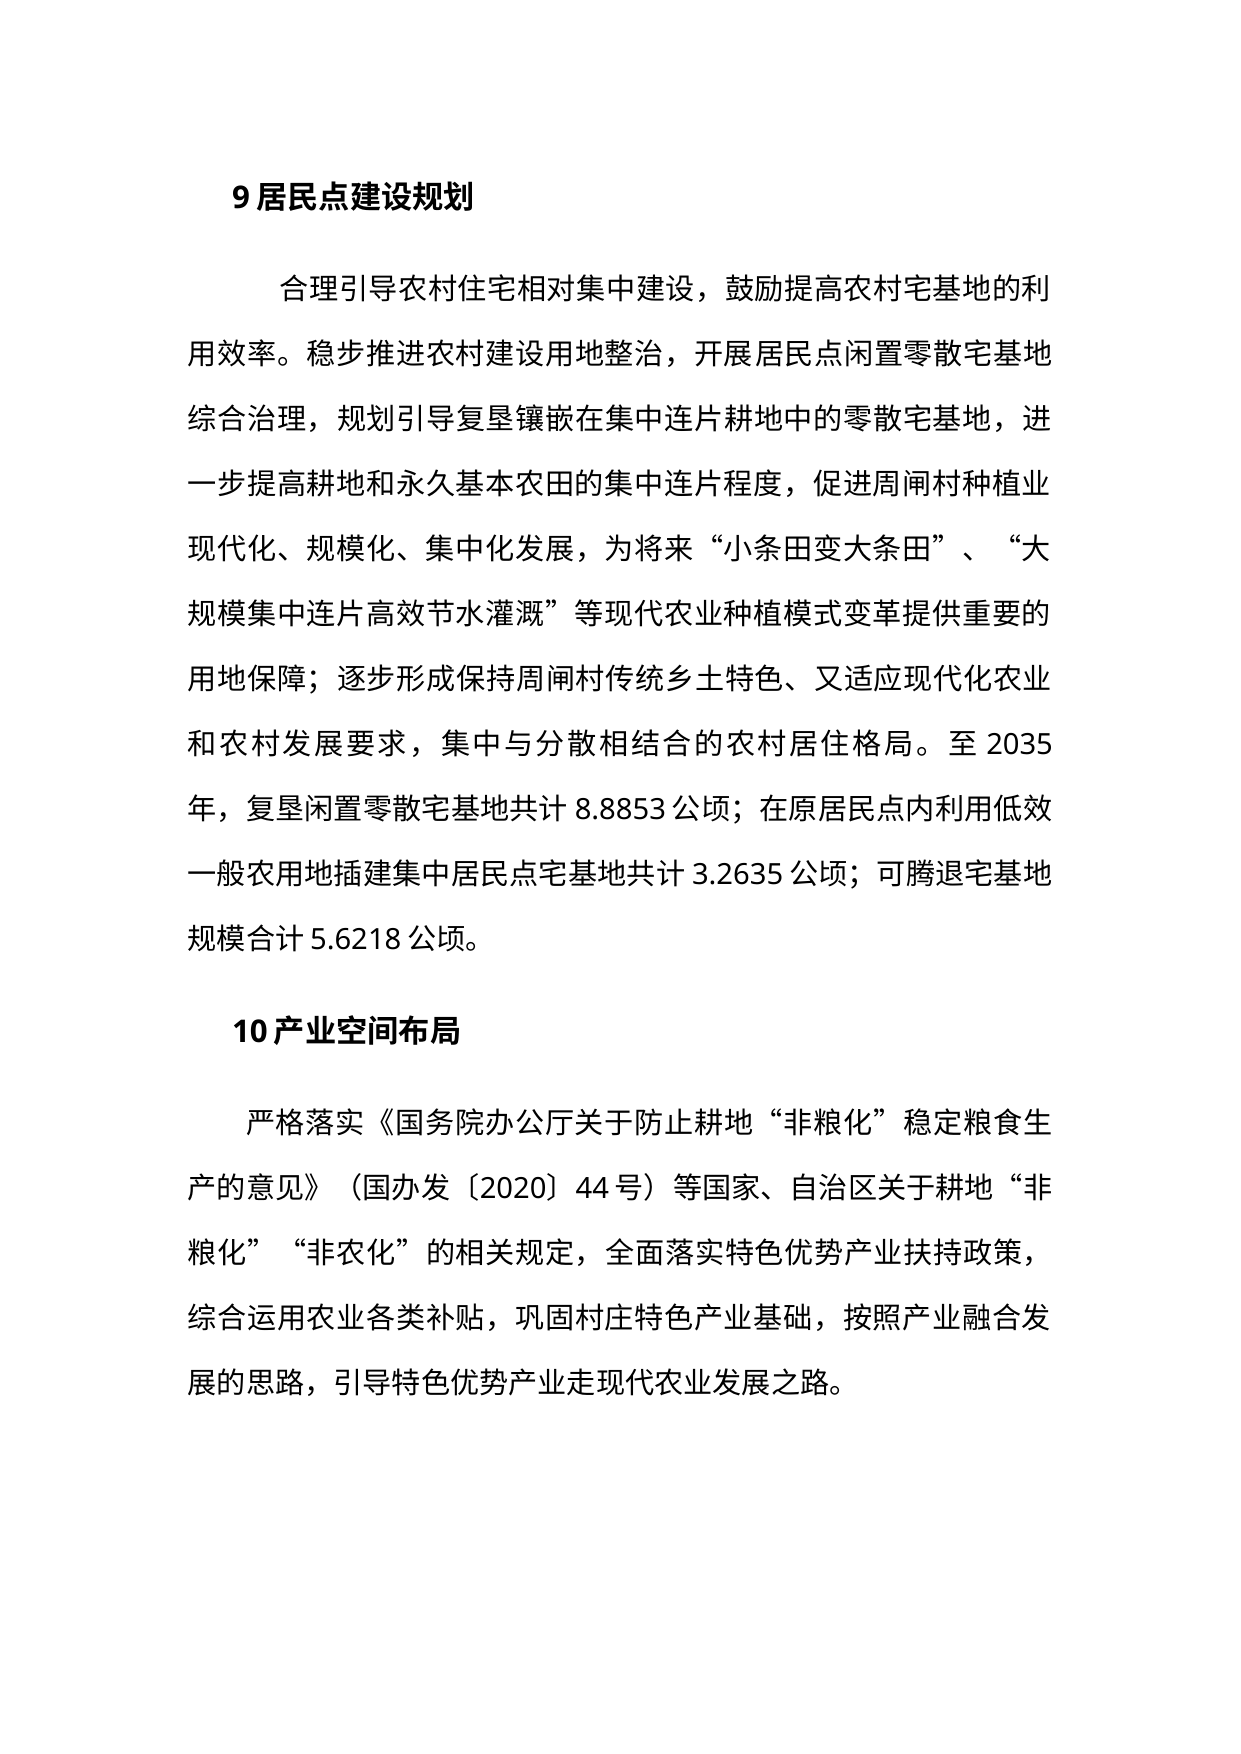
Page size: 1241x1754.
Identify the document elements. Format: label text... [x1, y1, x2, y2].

subtitle 10产业空间布局 [232, 996, 1053, 1061]
subtitle 9居民点建设规划 [232, 162, 1053, 227]
text 严格落实《国务院办公厅关于防止耕地“非粮化”稳定粮食生产的意见》（国办发〔2020〕44号）等国家、自治区关于耕地“非粮化”“非农化”的相关规定，全面落实特色优势产业扶持政策，综合运用农业各类补贴，巩固村庄特色产业基础，按照产业融合发展的思路，引导特色优势产业走现代农业发展之路。 [187, 1088, 1053, 1413]
text 合理引导农村住宅相对集中建设，鼓励提高农村宅基地的利用效率。稳步推进农村建设用地整治，开展居民点闲置零散宅基地综合治理，规划引导复垦镶嵌在集中连片耕地中的零散宅基地，进一步提高耕地和永久基本农田的集中连片程度，促进周闸村种植业现代化、规模化、集中化发展，为将来“小条田变大条田”、“大规模集中连片高效节水灌溉”等现代农业种植模式变革提供重要的用地保障；逐步形成保持周闸村传统乡土特色、又适应现代化农业和农村发展要求，集中与分散相结合的农村居住格局。至2035年，复垦闲置零散宅基地共计8.8853公顷；在原居民点内利用低效一般农用地插建集中居民点宅基地共计3.2635公顷；可腾退宅基地规模合计5.6218公顷。 [187, 254, 1053, 969]
